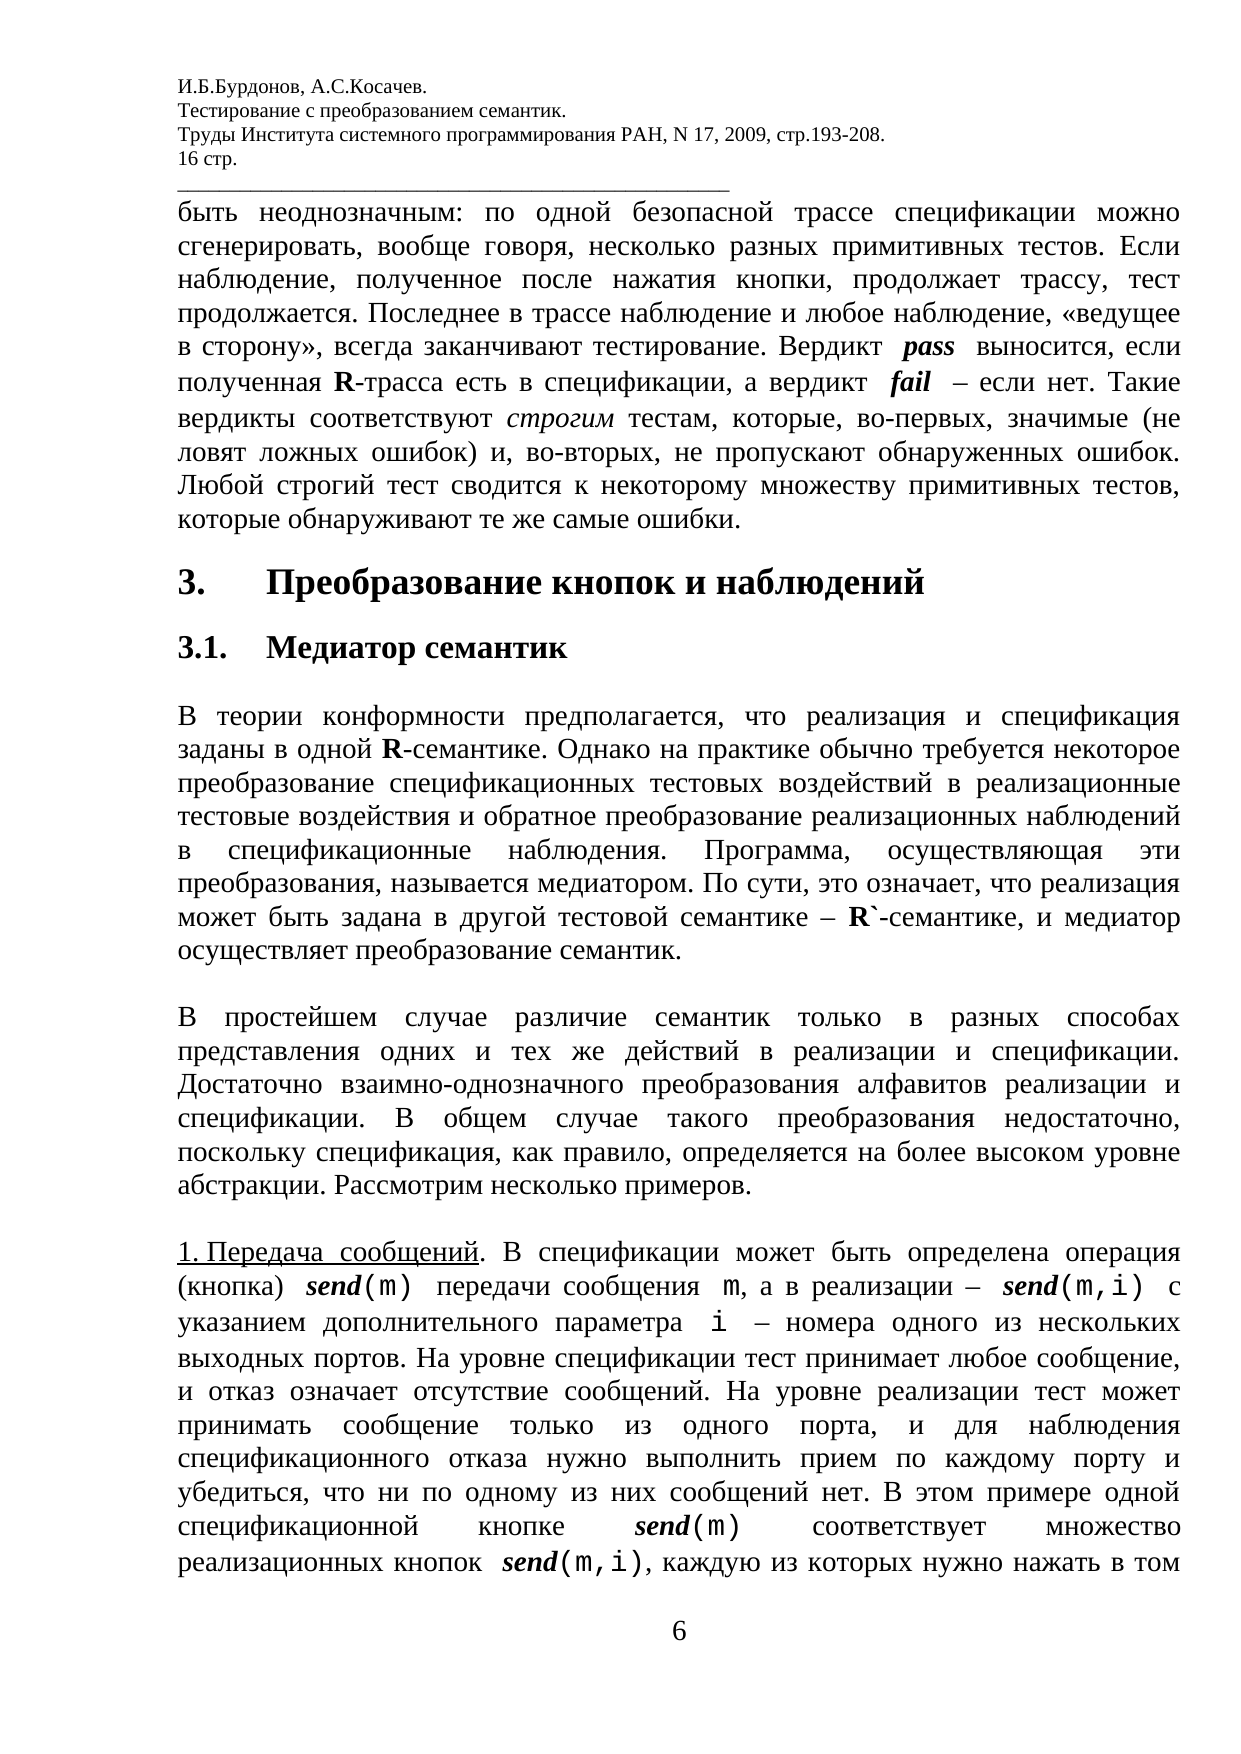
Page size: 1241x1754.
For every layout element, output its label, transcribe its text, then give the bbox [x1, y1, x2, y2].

text В простейшем случае различие семантик только в разных способах представления одних и тех же действий в реализации и спецификации. Достаточно взаимно-однозначного преобразования алфавитов реализации и спецификации. В общем случае такого преобразования недостаточно, поскольку спецификация, как правило, определяется на более высоком уровне абстракции. Рассмотрим несколько примеров. [177, 999, 1181, 1201]
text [177, 1234, 1181, 1580]
subtitle Медиатор семантик [177, 628, 1181, 666]
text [177, 194, 1181, 534]
text В теории конформности предполагается, что реализация и спецификация заданы в одной R-семантике. Однако на практике обычно требуется некоторое преобразование спецификационных тестовых воздействий в реализационные тестовые воздействия и обратное преобразование реализационных наблюдений в спецификационные наблюдения. Программа, осуществляющая эти преобразования, называется медиатором. По сути, это означает, что реализация может быть задана в другой тестовой семантике – R`-семантике, и медиатор осуществляет преобразование семантик. [177, 698, 1181, 966]
subtitle Преобразование кнопок и наблюдений [177, 559, 1181, 603]
